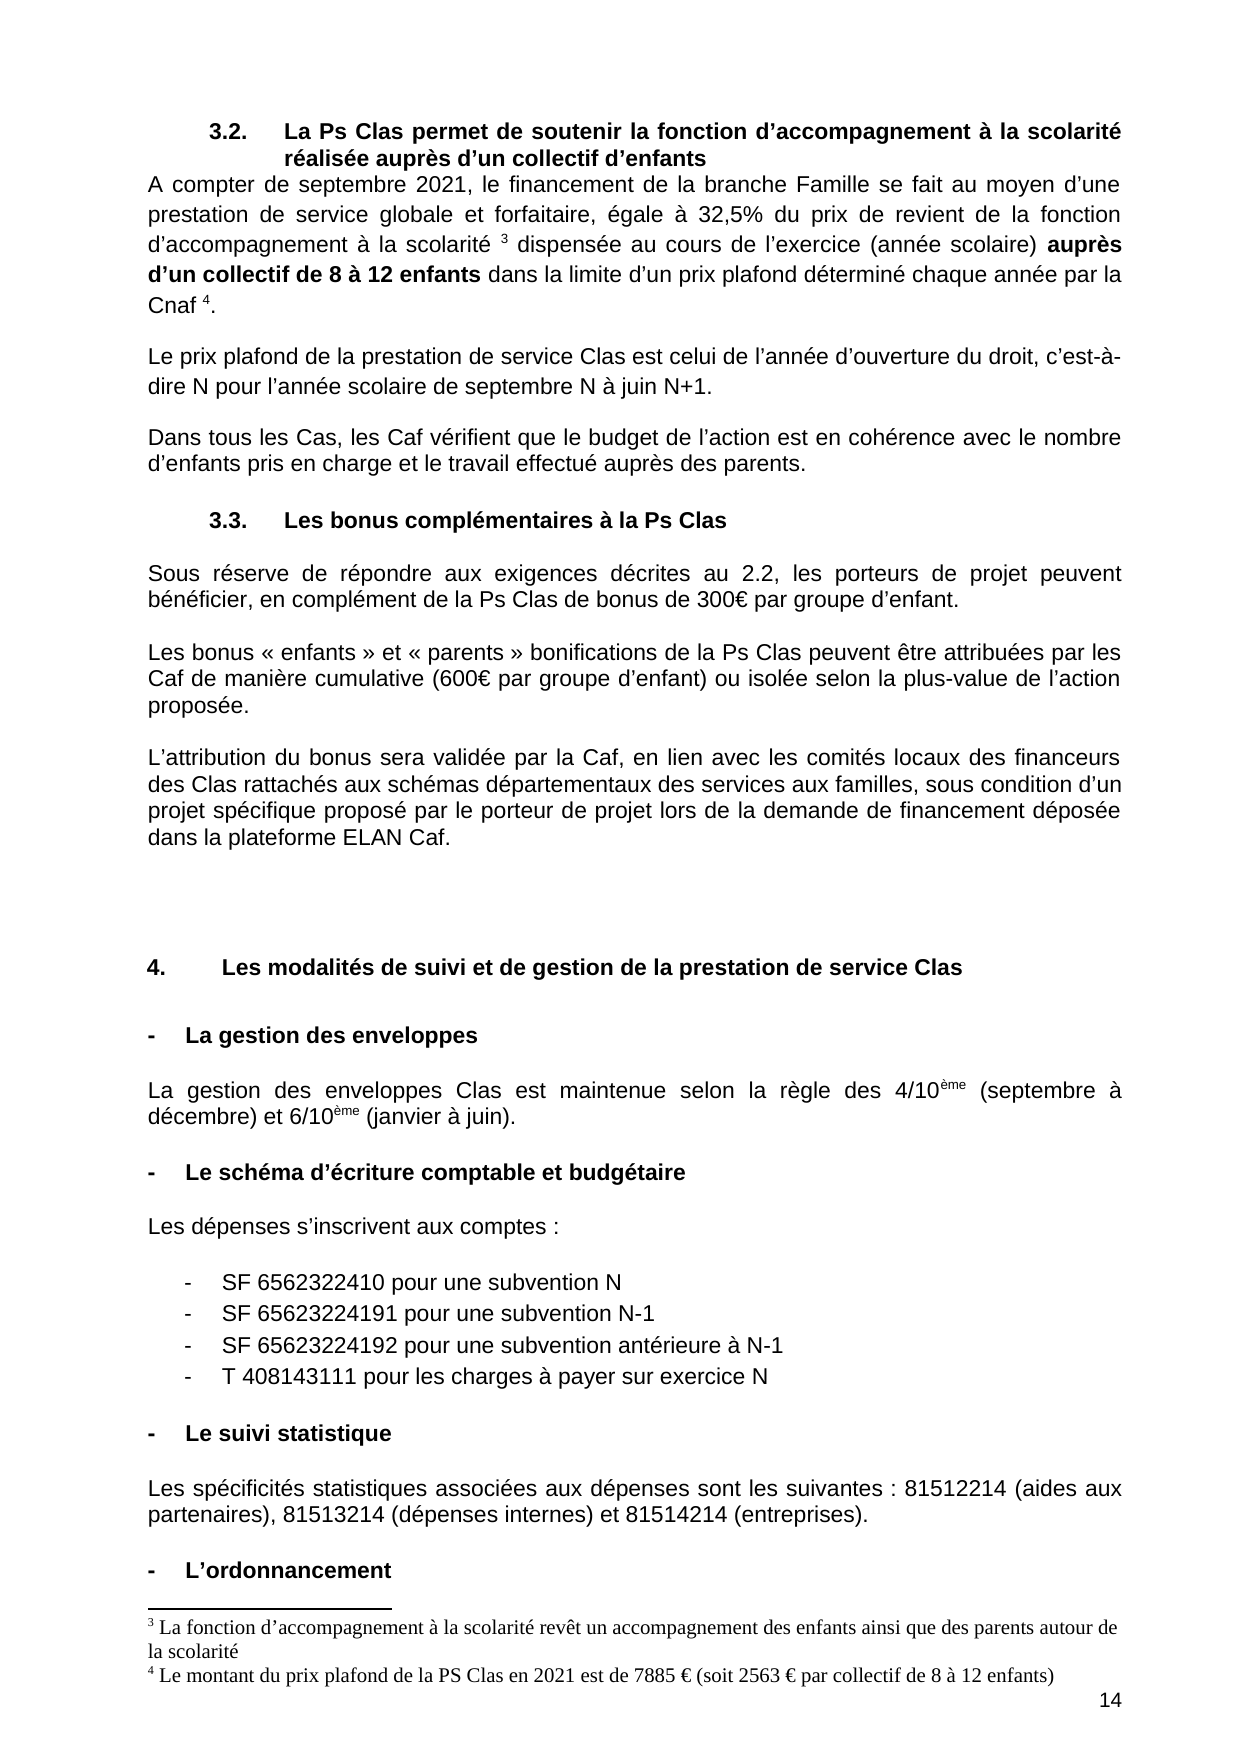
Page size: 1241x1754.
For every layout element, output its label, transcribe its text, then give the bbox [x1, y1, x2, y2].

text Les spécificités statistiques associées aux dépenses sont les suivantes : 81512214 (aides aux partenaires), 81513214 (dépenses internes) et 81514214 (entreprises). [148, 1475, 1122, 1528]
list Le schéma d’écriture comptable et budgétaire [148, 1156, 1122, 1187]
text Dans tous les Cas, les Caf vérifient que le budget de l’action est en cohérence avec le nombre d’enfants pris en charge et le travail effectué auprès des parents. [148, 424, 1122, 477]
list SF 6562322410 pour une subvention N [184, 1266, 1122, 1297]
text Sous réserve de répondre aux exigences décrites au 2.2, les porteurs de projet peuvent bénéficier, en complément de la Ps Clas de bonus de 300€ par groupe d’enfant. [148, 560, 1122, 613]
list SF 65623224191 pour une subvention N-1 [184, 1297, 1122, 1328]
list Le suivi statistique [148, 1417, 1122, 1449]
text A compter de septembre 2021, le financement de la branche Famille se fait au moyen d’une prestation de service globale et forfaitaire, égale à 32,5% du prix de revient de la fonction d’accompagnement à la scolarité dispensée au cours de l’exercice (année scolaire) auprès d’un collectif de 8 à 12 enfants dans la limite d’un prix plafond déterminé chaque année par la Cnaf . [148, 171, 1122, 318]
text Les bonus « enfants » et « parents » bonifications de la Ps Clas peuvent être attribuées par les Caf de manière cumulative (600€ par groupe d’enfant) ou isolée selon la plus-value de l’action proposée. [148, 639, 1122, 718]
subtitle Les modalités de suivi et de gestion de la prestation de service Clas [147, 954, 1122, 980]
list SF 65623224192 pour une subvention antérieure à N-1 [184, 1328, 1122, 1360]
subtitle Les bonus complémentaires à la Ps Clas [209, 507, 1122, 533]
subtitle La Ps Clas permet de soutenir la fonction d’accompagnement à la scolarité réalisée auprès d’un collectif d’enfants [209, 118, 1122, 171]
list T 408143111 pour les charges à payer sur exercice N [184, 1360, 1122, 1391]
text Le prix plafond de la prestation de service Clas est celui de l’année d’ouverture du droit, c’est-à-dire N pour l’année scolaire de septembre N à juin N+1. [148, 343, 1122, 399]
list L’ordonnancement [148, 1554, 1122, 1585]
text La gestion des enveloppes Clas est maintenue selon la règle des 4/10ème (septembre à décembre) et 6/10ème (janvier à juin). [148, 1077, 1122, 1129]
list La gestion des enveloppes [148, 1019, 1122, 1050]
text L’attribution du bonus sera validée par la Caf, en lien avec les comités locaux des financeurs des Clas rattachés aux schémas départementaux des services aux familles, sous condition d’un projet spécifique proposé par le porteur de projet lors de la demande de financement déposée dans la plateforme ELAN Caf. [148, 744, 1122, 850]
text Les dépenses s’inscrivent aux comptes : [148, 1213, 1122, 1240]
